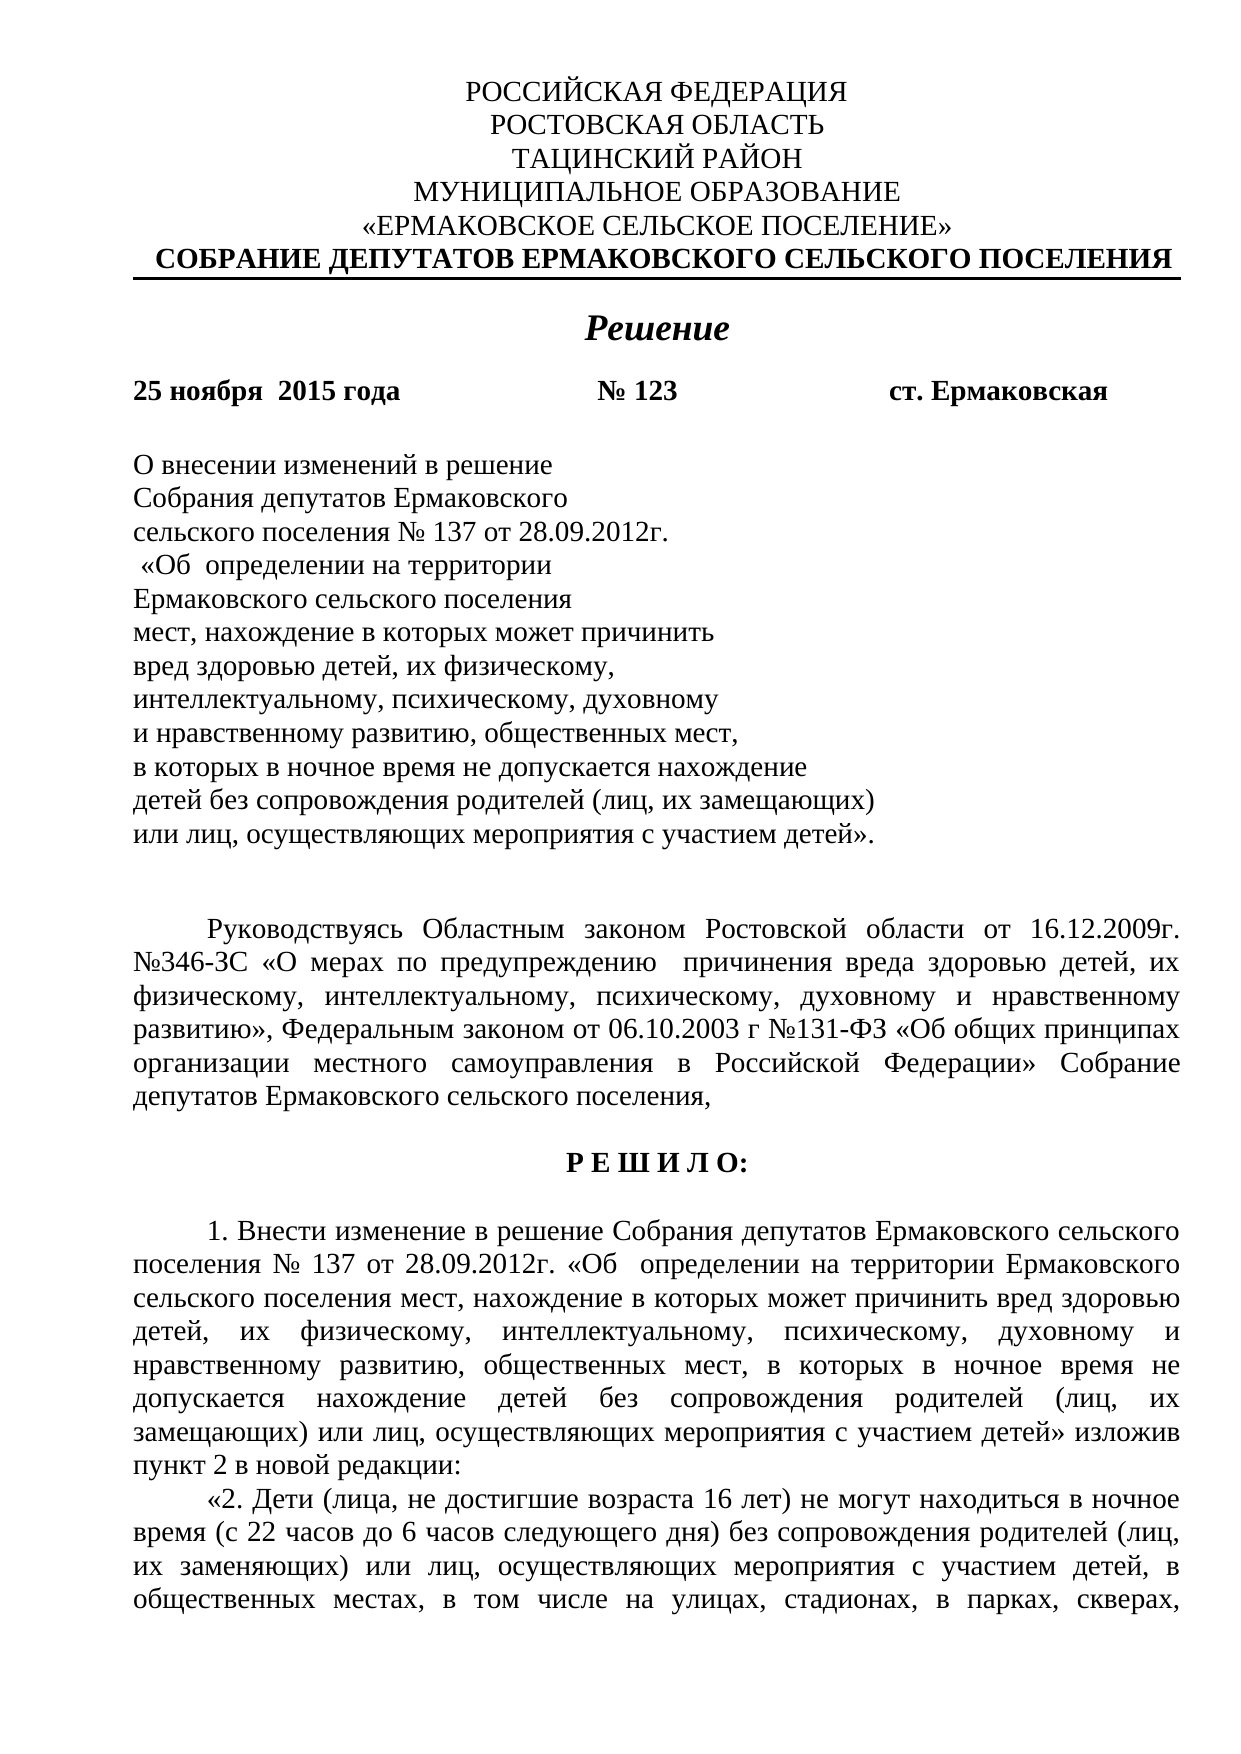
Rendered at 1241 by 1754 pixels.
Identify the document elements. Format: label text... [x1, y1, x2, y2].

text О внесении изменений в решение [133, 447, 1181, 480]
text сельского поселения № 137 от 28.09.2012г. [133, 514, 1181, 547]
text Р Е Ш И Л О: [133, 1146, 1181, 1179]
text 1. Внести изменение в решение Собрания депутатов Ермаковского сельского поселения № 137 от 28.09.2012г. «Об определении на территории Ермаковского сельского поселения мест, нахождение в которых может причинить вред здоровью детей, их физическому, интеллектуальному, психическому, духовному и нравственному развитию, общественных мест, в которых в ночное время не допускается нахождение детей без сопровождения родителей (лиц, их замещающих) или лиц, осуществляющих мероприятия с участием детей» изложив пункт 2 в новой редакции: [133, 1213, 1181, 1481]
text Решение [133, 305, 1181, 348]
text Ермаковского сельского поселения [133, 581, 1181, 614]
text «ЕРМАКОВСКОЕ СЕЛЬСКОЕ ПОСЕЛЕНИЕ» [133, 208, 1181, 242]
text ТАЦИНСКИЙ РАЙОН [133, 141, 1181, 174]
text СОБРАНИЕ ДЕПУТАТОВ ЕРМАКОВСКОГО СЕЛЬСКОГО ПОСЕЛЕНИЯ [133, 242, 1181, 277]
text детей без сопровождения родителей (лиц, их замещающих) [133, 782, 1181, 816]
text 25 ноября 2015 года № 123 ст. Ермаковская [133, 373, 1181, 407]
text МУНИЦИПАЛЬНОЕ ОБРАЗОВАНИЕ [133, 174, 1181, 208]
text интеллектуальному, психическому, духовному [133, 682, 1181, 715]
text Собрания депутатов Ермаковского [133, 480, 1181, 514]
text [133, 1481, 1181, 1615]
text РОСТОВСКАЯ ОБЛАСТЬ [133, 107, 1181, 141]
text «Об определении на территории [133, 547, 1181, 581]
text мест, нахождение в которых может причинить вред здоровью детей, их физическому, [133, 614, 1181, 682]
text в которых в ночное время не допускается нахождение [133, 749, 1181, 782]
text и нравственному развитию, общественных мест, [133, 715, 1181, 749]
text РОССИЙСКАЯ ФЕДЕРАЦИЯ [133, 74, 1181, 107]
text Руководствуясь Областным законом Ростовской области от г. №346-ЗС «О мерах по предупреждению причинения вреда здоровью детей, их физическому, интеллектуальному, психическому, духовному и нравственному развитию», Федеральным законом от г №131-ФЗ «Об общих принципах организации местного самоуправления в Российской Федерации» Собрание депутатов Ермаковского сельского поселения, [133, 911, 1181, 1112]
text или лиц, осуществляющих мероприятия с участием детей». [133, 816, 1181, 849]
